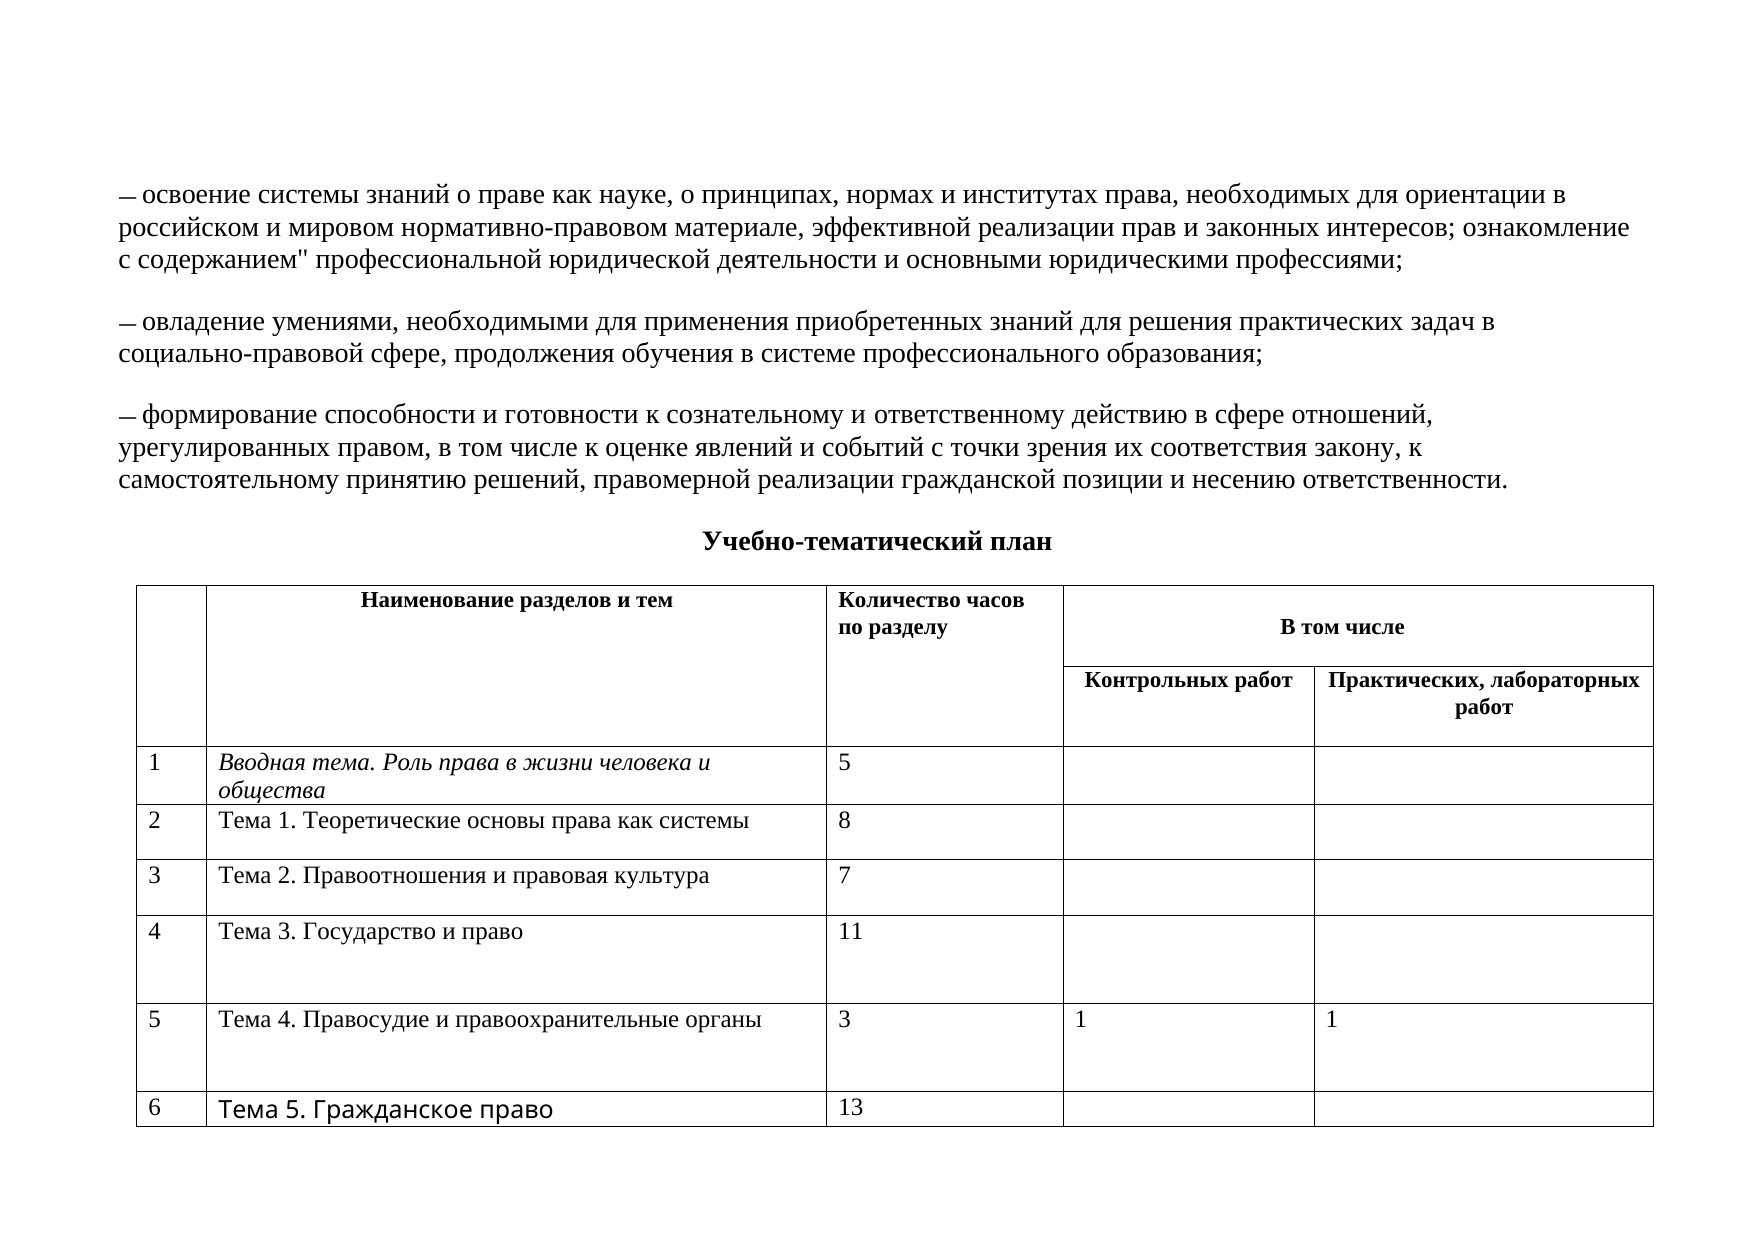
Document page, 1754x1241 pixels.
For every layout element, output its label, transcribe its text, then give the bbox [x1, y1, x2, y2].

text — освоение системы знаний о праве как науке, о принципах, нормах и институтах права, необходимых для ориентации в российском и мировом нормативно-правовом материале, эффективной реализации прав и законных интересов; ознакомление с содержанием" профессиональной юридической деятельности и основными юридическими профессиями; [118, 177, 1636, 274]
table_header Наименование разделов и тем [207, 586, 826, 746]
table_cell 1 [1315, 1004, 1653, 1091]
table_header [137, 586, 206, 746]
table_cell Тема 4. Правосудие и правоохранительные органы [207, 1004, 826, 1091]
table_cell Практических, лабораторных работ [1315, 667, 1653, 746]
table_cell 6 [137, 1092, 206, 1126]
table_cell 3 [827, 1004, 1063, 1091]
table_cell [1064, 916, 1314, 1003]
table_cell 7 [827, 860, 1063, 915]
table_cell Тема 1. Теоретические основы права как системы [207, 805, 826, 859]
table_cell 3 [137, 860, 206, 915]
table_cell 1 [137, 747, 206, 804]
table_cell [1064, 805, 1314, 859]
table_cell 2 [137, 805, 206, 859]
table_cell 4 [137, 916, 206, 1003]
table_cell 8 [827, 805, 1063, 859]
table_cell [1315, 860, 1653, 915]
table_cell [1315, 805, 1653, 859]
table_cell [1315, 916, 1653, 1003]
table_cell Контрольных работ [1064, 667, 1314, 746]
text — овладение умениями, необходимыми для применения приобретенных знаний для решения практических задач в социально-правовой сфере, продолжения обучения в системе профессионального образования; [118, 303, 1636, 368]
table_cell Тема 2. Правоотношения и правовая культура [207, 860, 826, 915]
table_cell 1 [1064, 1004, 1314, 1091]
table_cell 5 [137, 1004, 206, 1091]
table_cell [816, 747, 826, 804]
table_cell 5 [827, 747, 1063, 804]
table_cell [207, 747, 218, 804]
table_cell Тема 3. Государство и право [207, 916, 826, 1003]
table_cell [1064, 1092, 1314, 1126]
table_cell 11 [827, 916, 1063, 1003]
table_header Количество часов по разделу [827, 586, 1063, 746]
table_header В том числе [1064, 586, 1653, 666]
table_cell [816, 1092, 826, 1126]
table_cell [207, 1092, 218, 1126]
table_cell [1315, 747, 1653, 804]
table_cell [1315, 1092, 1653, 1126]
table_cell [1064, 747, 1314, 804]
table_cell [1064, 860, 1314, 915]
text Учебно-тематический план [118, 524, 1636, 556]
text — формирование способности и готовности к сознательному и ответственному действию в сфере отношений, урегулированных правом, в том числе к оценке явлений и событий с точки зрения их соответствия закону, к самостоятельному принятию решений, правомерной реализации гражданской позиции и несению ответственности. [118, 397, 1636, 495]
table_cell 13 [827, 1092, 1063, 1126]
